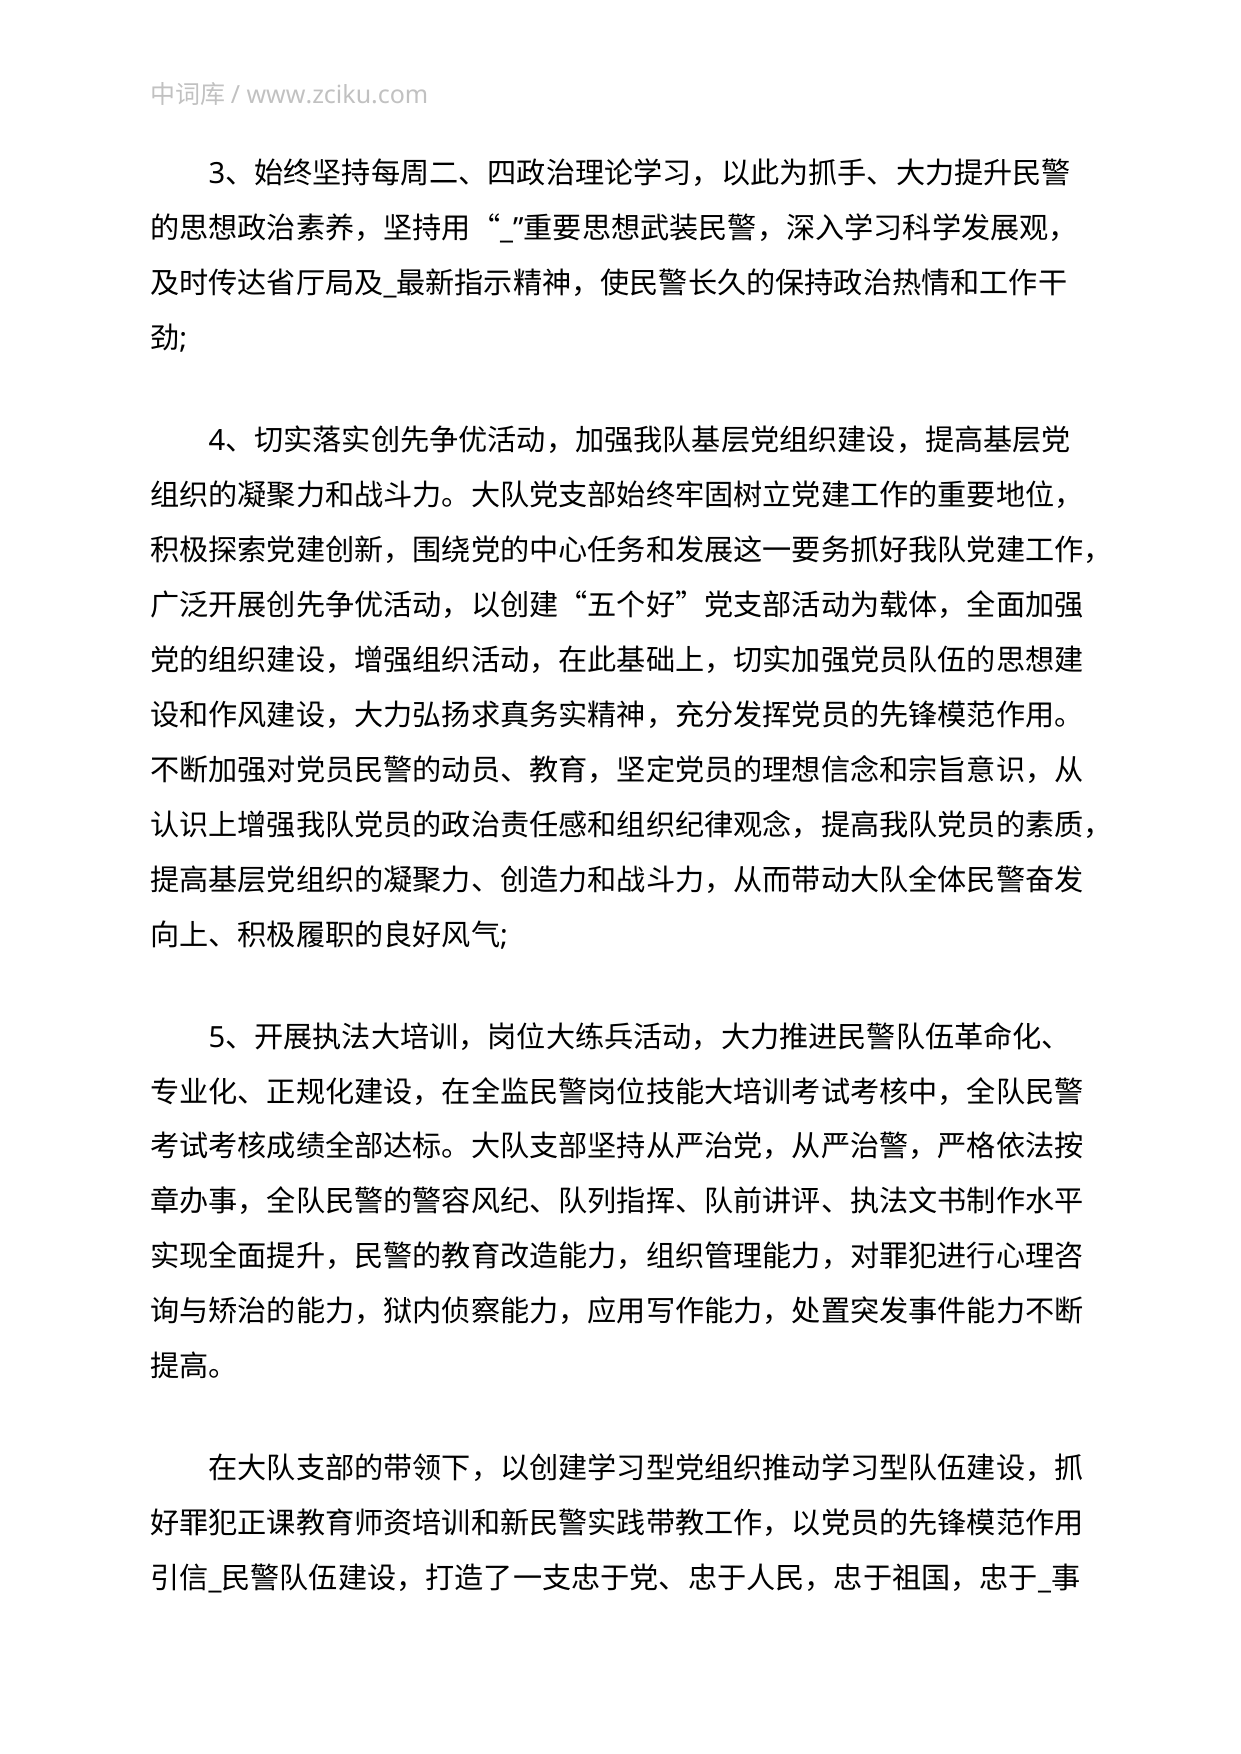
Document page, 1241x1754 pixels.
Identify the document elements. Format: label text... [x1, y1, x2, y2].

text 4、切实落实创先争优活动，加强我队基层党组织建设，提高基层党组织的凝聚力和战斗力。大队党支部始终牢固树立党建工作的重要地位，积极探索党建创新，围绕党的中心任务和发展这一要务抓好我队党建工作，广泛开展创先争优活动，以创建“五个好”党支部活动为载体，全面加强党的组织建设，增强组织活动，在此基础上，切实加强党员队伍的思想建设和作风建设，大力弘扬求真务实精神，充分发挥党员的先锋模范作用。不断加强对党员民警的动员、教育，坚定党员的理想信念和宗旨意识，从认识上增强我队党员的政治责任感和组织纪律观念，提高我队党员的素质，提高基层党组织的凝聚力、创造力和战斗力，从而带动大队全体民警奋发向上、积极履职的良好风气; [150, 417, 1090, 953]
text 5、开展执法大培训，岗位大练兵活动，大力推进民警队伍革命化、专业化、正规化建设，在全监民警岗位技能大培训考试考核中，全队民警考试考核成绩全部达标。大队支部坚持从严治党，从严治警，严格依法按章办事，全队民警的警容风纪、队列指挥、队前讲评、执法文书制作水平实现全面提升，民警的教育改造能力，组织管理能力，对罪犯进行心理咨询与矫治的能力，狱内侦察能力，应用写作能力，处置突发事件能力不断提高。 [150, 1013, 1090, 1385]
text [150, 1444, 1090, 1597]
text 3、始终坚持每周二、四政治理论学习，以此为抓手、大力提升民警的思想政治素养，坚持用“_”重要思想武装民警，深入学习科学发展观，及时传达省厅局及_最新指示精神，使民警长久的保持政治热情和工作干劲; [150, 150, 1090, 357]
